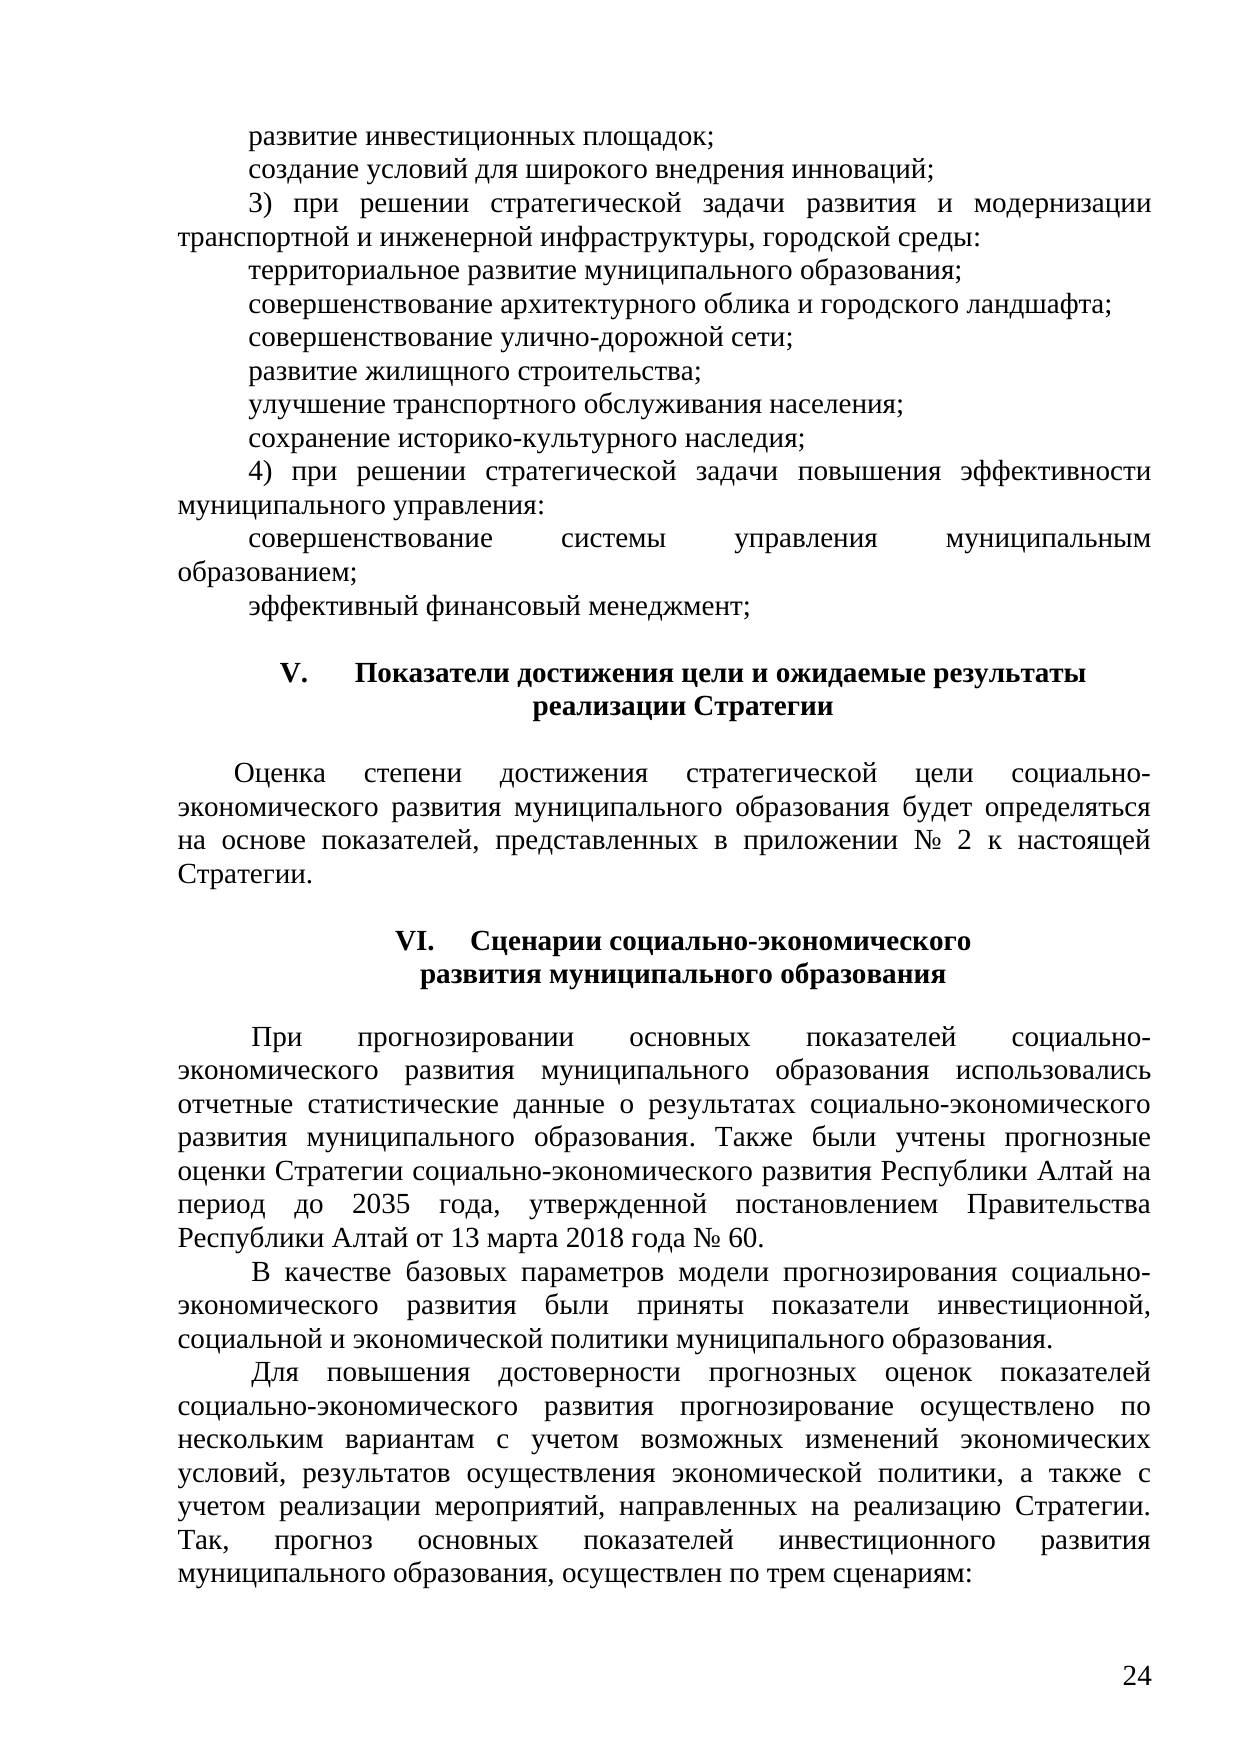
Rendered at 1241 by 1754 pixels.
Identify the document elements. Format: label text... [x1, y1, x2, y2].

text создание условий для широкого внедрения инноваций; [177, 152, 1152, 185]
text реализации Стратегии [215, 688, 1152, 722]
text территориальное развитие муниципального образования; [177, 252, 1152, 286]
text Для повышения достоверности прогнозных оценок показателей социально-экономического развития прогнозирование осуществлено по нескольким вариантам с учетом возможных изменений экономических условий, результатов осуществления экономической политики, а также с учетом реализации мероприятий, направленных на реализацию Стратегии. Так, прогноз основных показателей инвестиционного развития муниципального образования, осуществлен по трем сценариям: [177, 1354, 1152, 1589]
text развитие жилищного строительства; [177, 353, 1152, 386]
text эффективный финансовый менеджмент; [177, 588, 1152, 621]
text развитие инвестиционных площадок; [177, 118, 1152, 152]
text В качестве базовых параметров модели прогнозирования социально-экономического развития были приняты показатели инвестиционной, социальной и экономической политики муниципального образования. [177, 1254, 1152, 1354]
text Оценка степени достижения стратегической цели социально-экономического развития муниципального образования будет определяться на основе показателей, представленных в приложении № 2 к настоящей Стратегии. [177, 755, 1152, 889]
text совершенствование системы управления муниципальным образованием; [177, 521, 1152, 588]
text 4) при решении стратегической задачи повышения эффективности муниципального управления: [177, 453, 1152, 521]
text При прогнозировании основных показателей социально-экономического развития муниципального образования использовались отчетные статистические данные о результатах социально-экономического развития муниципального образования. Также были учтены прогнозные оценки Стратегии социально-экономического развития Республики Алтай на период до 2035 года, утвержденной постановлением Правительства Республики Алтай от 13 марта 2018 года № 60. [177, 1019, 1152, 1254]
text развития муниципального образования [215, 957, 1152, 990]
text улучшение транспортного обслуживания населения; [177, 386, 1152, 420]
list Показатели достижения цели и ожидаемые результаты [215, 655, 1152, 688]
text совершенствование архитектурного облика и городского ландшафта; [177, 286, 1152, 319]
text совершенствование улично-дорожной сети; [177, 319, 1152, 353]
text 3) при решении стратегической задачи развития и модернизации транспортной и инженерной инфраструктуры, городской среды: [177, 185, 1152, 252]
text сохранение историко-культурного наследия; [177, 420, 1152, 453]
list Сценарии социально-экономического [215, 923, 1152, 957]
